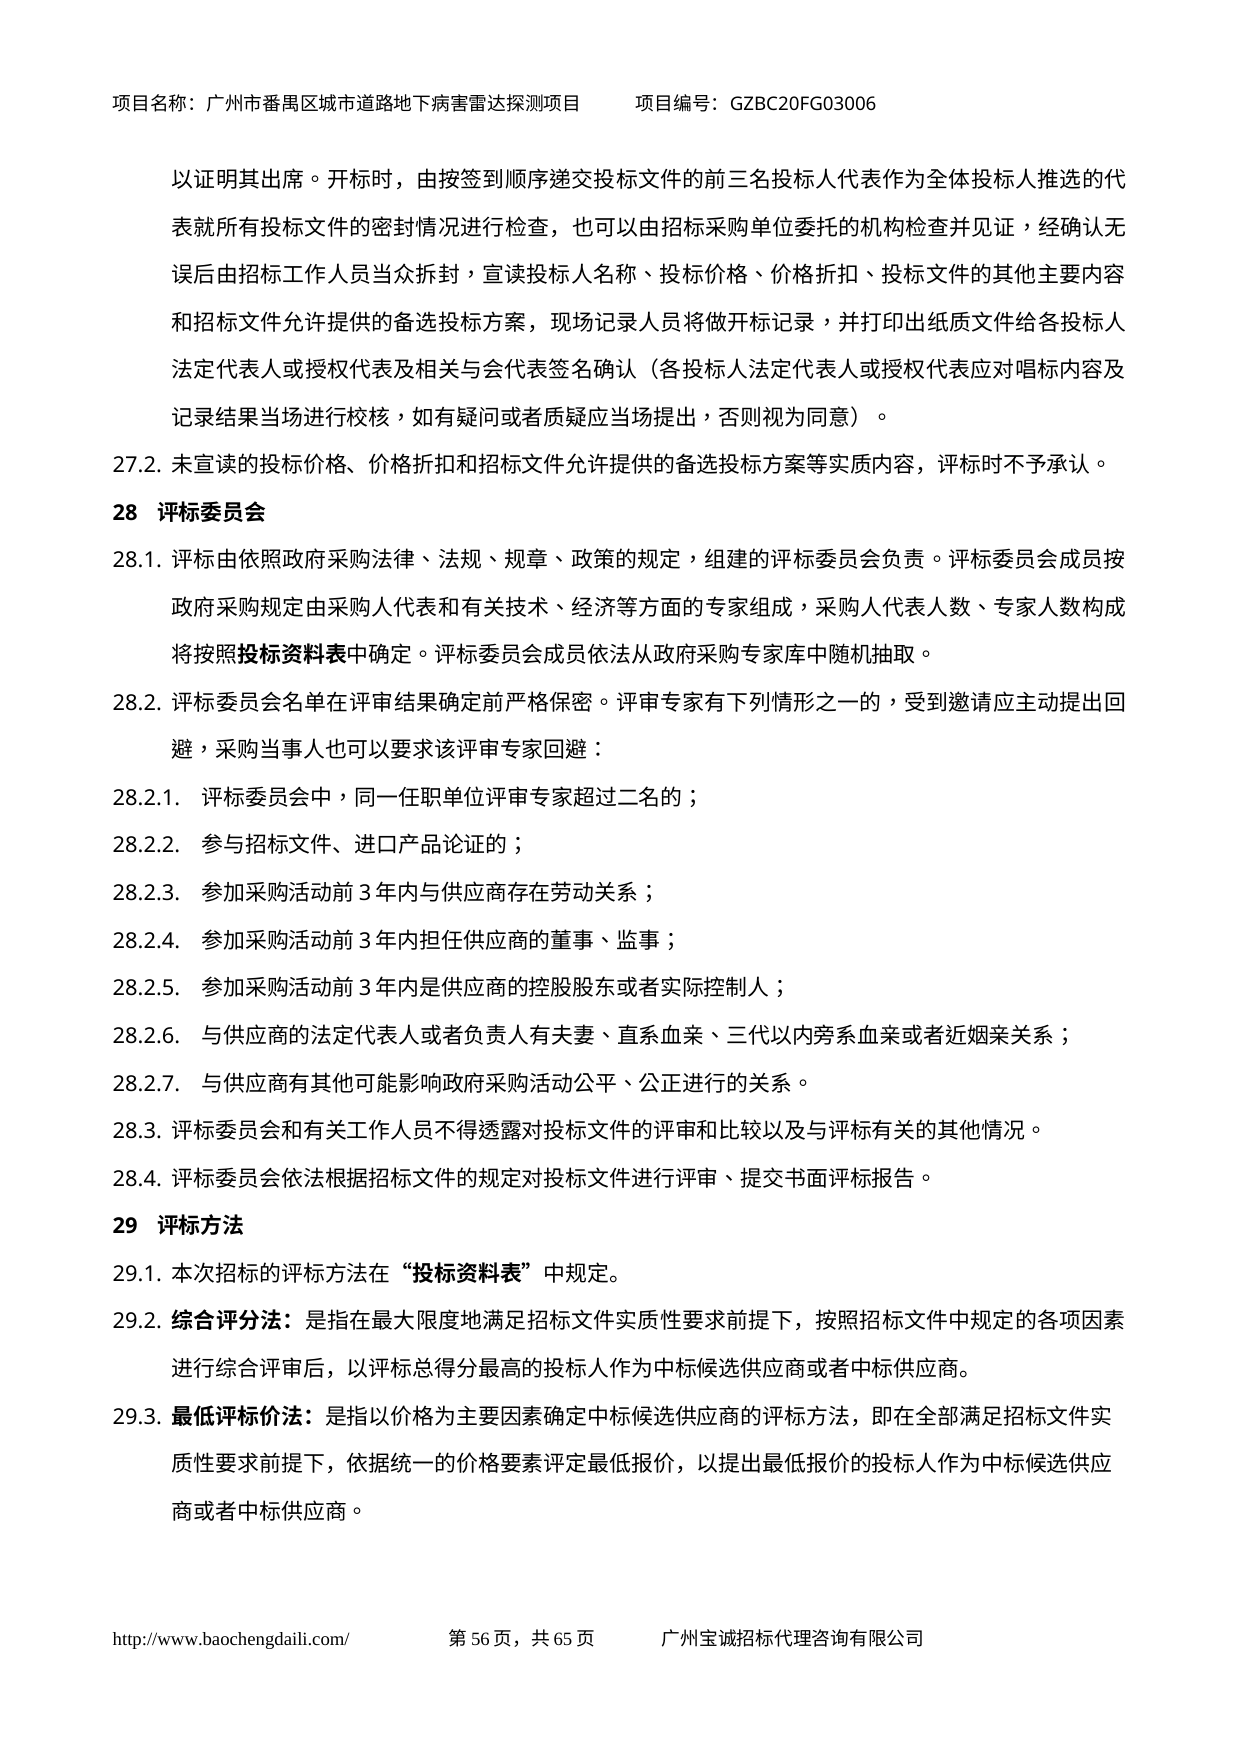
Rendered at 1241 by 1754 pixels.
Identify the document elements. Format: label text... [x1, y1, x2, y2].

list 参加采购活动前3年内与供应商存在劳动关系； [112, 875, 1128, 907]
list 本次招标的评标方法在“投标资料表”中规定。 [112, 1256, 1128, 1288]
list 评标委员会中，同一任职单位评审专家超过二名的； [112, 780, 1128, 812]
list 评标委员会名单在评审结果确定前严格保密。评审专家有下列情形之一的，受到邀请应主动提出回避，采购当事人也可以要求该评审专家回避： [112, 685, 1128, 764]
list 综合评分法：是指在最大限度地满足招标文件实质性要求前提下，按照招标文件中规定的各项因素进行综合评审后，以评标总得分最高的投标人作为中标候选供应商或者中标供应商。 [112, 1303, 1128, 1383]
list 评标方法 [112, 1208, 1128, 1240]
list 评标委员会依法根据招标文件的规定对投标文件进行评审、提交书面评标报告。 [112, 1161, 1128, 1192]
list 评标由依照政府采购法律、法规、规章、政策的规定，组建的评标委员会负责。评标委员会成员按政府采购规定由采购人代表和有关技术、经济等方面的专家组成，采购人代表人数、专家人数构成将按照投标资料表中确定。评标委员会成员依法从政府采购专家库中随机抽取。 [112, 542, 1128, 669]
list 参加采购活动前3年内是供应商的控股股东或者实际控制人； [112, 970, 1128, 1002]
list 评标委员会 [112, 494, 1128, 526]
list 参与招标文件、进口产品论证的； [112, 827, 1128, 859]
list 未宣读的投标价格、价格折扣和招标文件允许提供的备选投标方案等实质内容，评标时不予承认。 [112, 447, 1128, 479]
list 与供应商有其他可能影响政府采购活动公平、公正进行的关系。 [112, 1066, 1128, 1097]
list 参加采购活动前3年内担任供应商的董事、监事； [112, 923, 1128, 954]
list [112, 162, 1128, 431]
list 与供应商的法定代表人或者负责人有夫妻、直系血亲、三代以内旁系血亲或者近姻亲关系； [112, 1018, 1128, 1050]
list 评标委员会和有关工作人员不得透露对投标文件的评审和比较以及与评标有关的其他情况。 [112, 1113, 1128, 1145]
list 最低评标价法：是指以价格为主要因素确定中标候选供应商的评标方法，即在全部满足招标文件实质性要求前提下，依据统一的价格要素评定最低报价，以提出最低报价的投标人作为中标候选供应商或者中标供应商。 [112, 1399, 1128, 1525]
